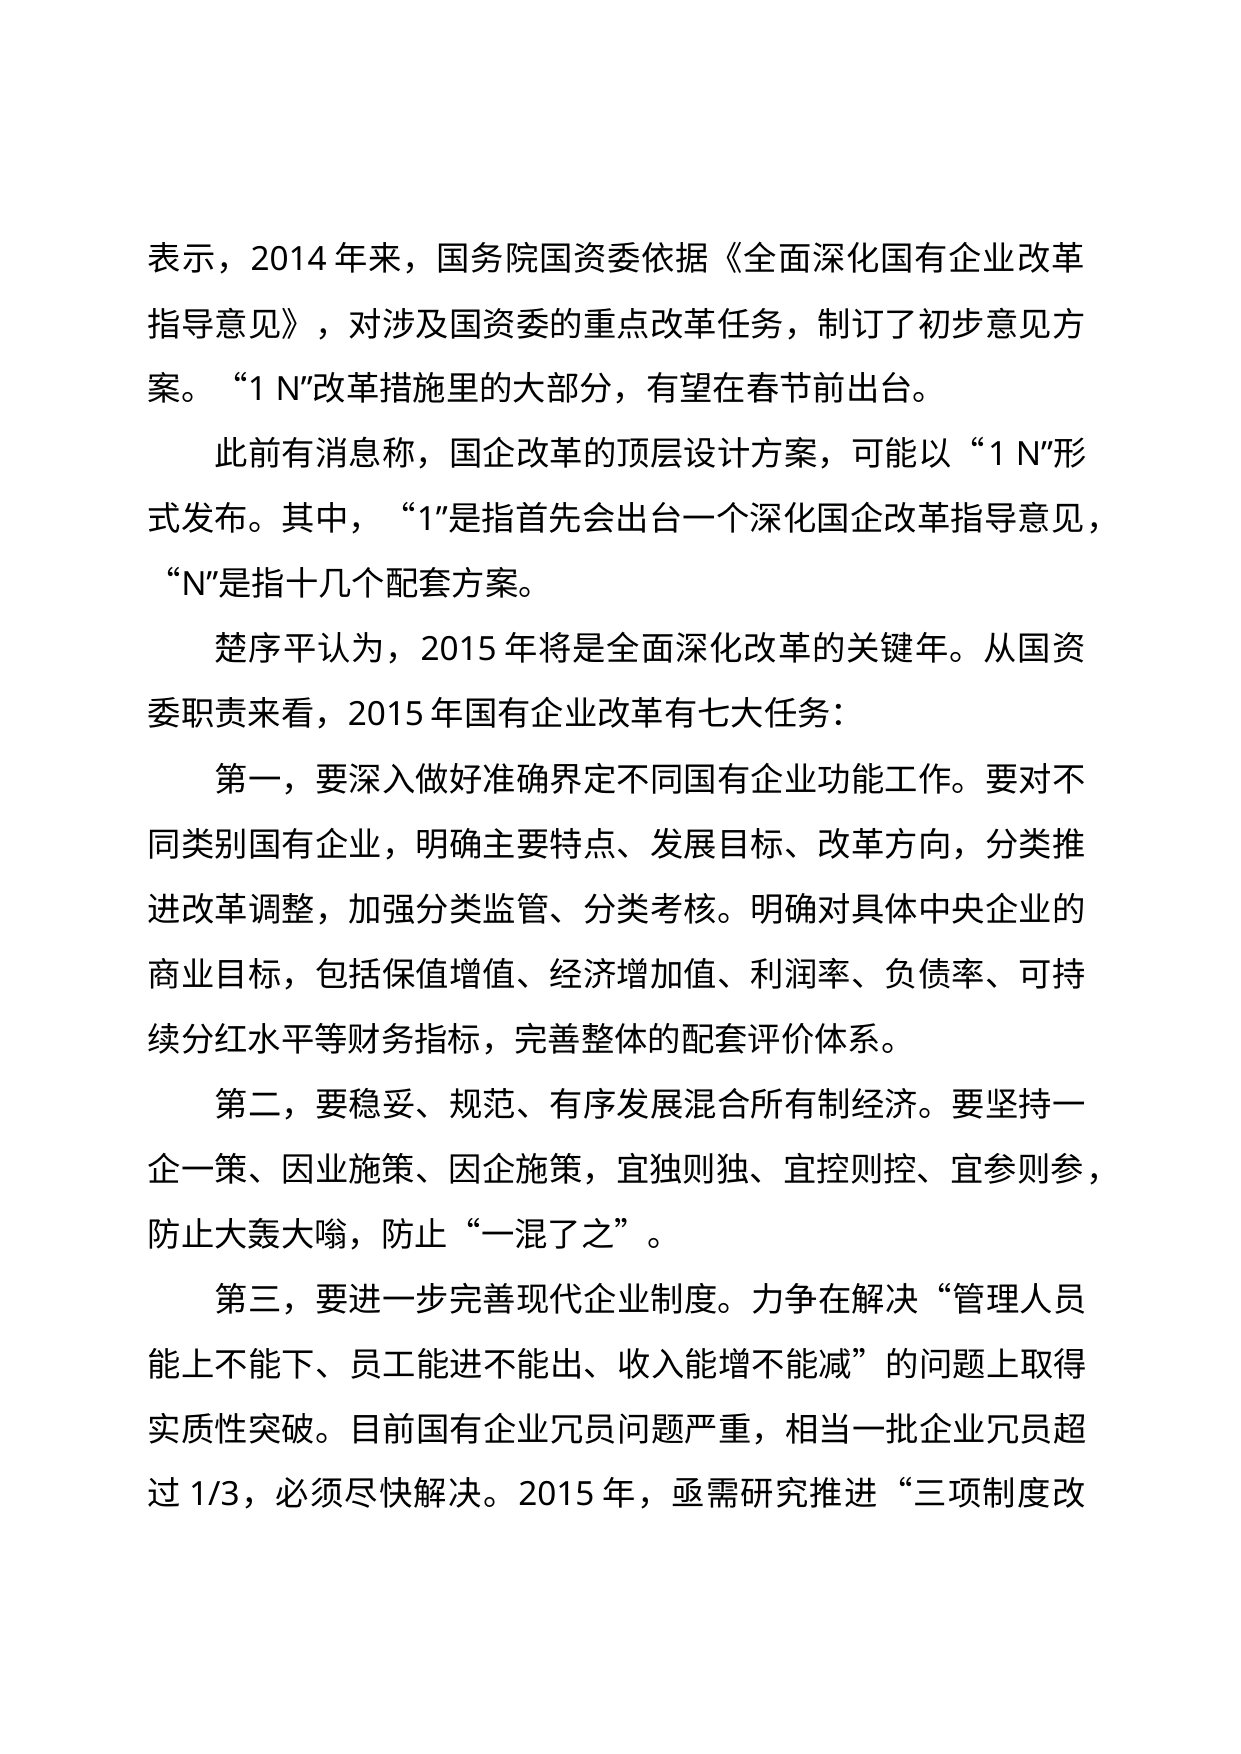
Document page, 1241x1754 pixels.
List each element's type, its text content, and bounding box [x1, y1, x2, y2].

text 楚序平认为，2015年将是全面深化改革的关键年。从国资委职责来看，2015年国有企业改革有七大任务： [148, 614, 1087, 744]
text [148, 224, 1087, 419]
text 第二，要稳妥、规范、有序发展混合所有制经济。要坚持一企一策、因业施策、因企施策，宜独则独、宜控则控、宜参则参，防止大轰大嗡，防止“一混了之”。 [148, 1069, 1087, 1264]
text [148, 1264, 1087, 1524]
text 第一，要深入做好准确界定不同国有企业功能工作。要对不同类别国有企业，明确主要特点、发展目标、改革方向，分类推进改革调整，加强分类监管、分类考核。明确对具体中央企业的商业目标，包括保值增值、经济增加值、利润率、负债率、可持续分红水平等财务指标，完善整体的配套评价体系。 [148, 744, 1087, 1069]
text 此前有消息称，国企改革的顶层设计方案，可能以“1 N”形式发布。其中，“1”是指首先会出台一个深化国企改革指导意见，“N”是指十几个配套方案。 [148, 419, 1087, 614]
